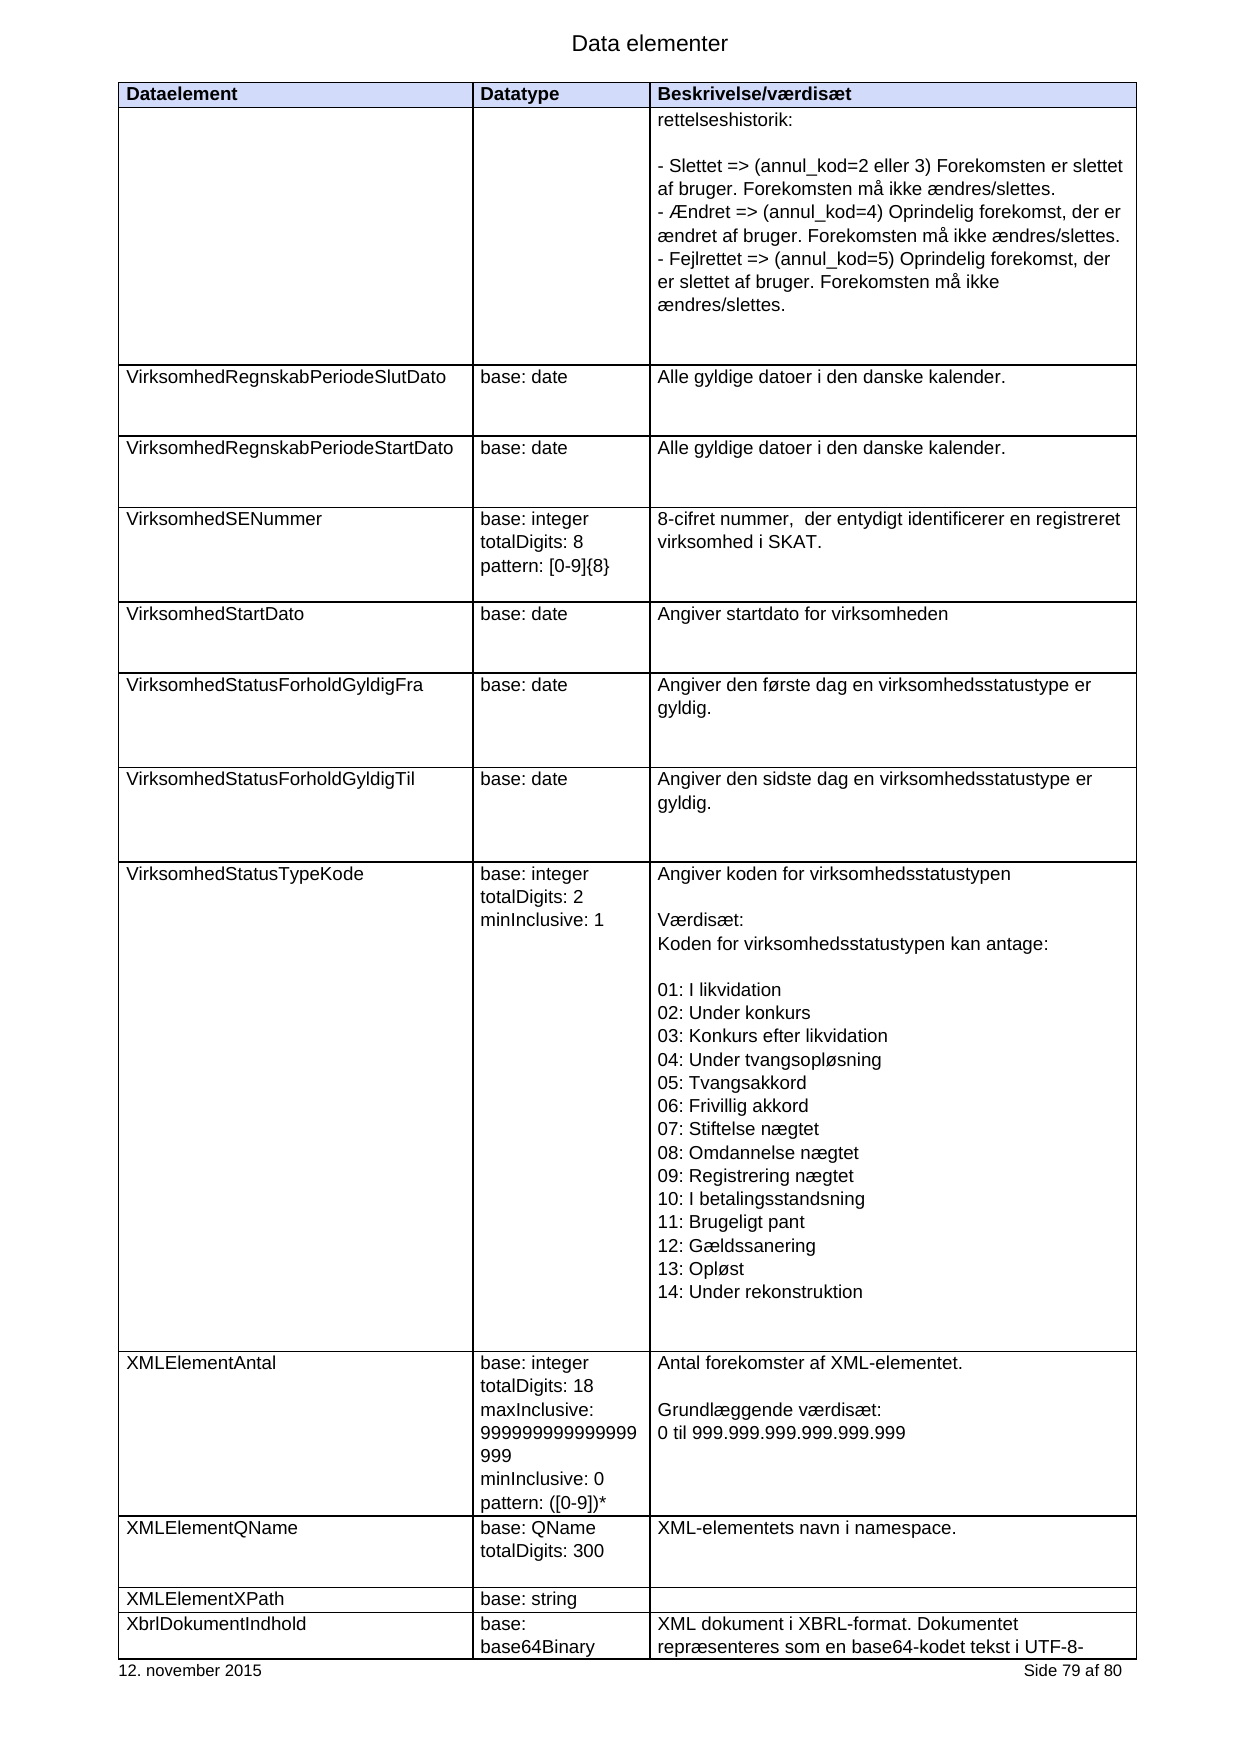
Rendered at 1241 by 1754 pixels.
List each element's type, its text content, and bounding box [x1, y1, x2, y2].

table_header Datatype [474, 83, 649, 107]
table_header Dataelement [119, 83, 472, 107]
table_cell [651, 108, 1136, 364]
table_cell VirksomhedStatusForholdGyldigTil [119, 768, 472, 861]
table_cell base: date [474, 366, 649, 435]
table_cell Angiver startdato for virksomheden [651, 603, 1136, 672]
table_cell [651, 1613, 1136, 1658]
table_cell VirksomhedSENummer [119, 508, 472, 601]
table_cell VirksomhedStatusForholdGyldigFra [119, 674, 472, 767]
table_cell 8-cifret nummer, der entydigt identificerer en registreret virksomhed i SKAT. [651, 508, 1136, 601]
table_cell VirksomhedRegnskabPeriodeSlutDato [119, 366, 472, 435]
table_cell base: date [474, 674, 649, 767]
table_cell Antal forekomster af XML-elementet. Grundlæggende værdisæt: 0 til 999.999.999.999.999.999 [651, 1352, 1136, 1515]
table_header Beskrivelse/værdisæt [651, 83, 1136, 107]
table_cell Angiver koden for virksomhedsstatustypen Værdisæt: Koden for virksomhedsstatustypen kan antage: 01: I likvidation 02: Under konkurs 03: Konkurs efter likvidation 04: Under tvangsopløsning 05: Tvangsakkord 06: Frivillig akkord 07: Stiftelse nægtet 08: Omdannelse nægtet 09: Registrering nægtet 10: I betalingsstandsning 11: Brugeligt pant 12: Gældssanering 13: Opløst 14: Under rekonstruktion [651, 863, 1136, 1351]
table_cell VirksomhedStatusTypeKode [119, 863, 472, 1351]
table_cell base: QName totalDigits: 300 [474, 1517, 649, 1586]
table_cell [474, 108, 649, 364]
table_cell VirksomhedStartDato [119, 603, 472, 672]
table_cell Angiver den første dag en virksomhedsstatustype er gyldig. [651, 674, 1136, 767]
table_cell base: date [474, 768, 649, 861]
table_cell XMLElementQName [119, 1517, 472, 1586]
table_cell XMLElementXPath [119, 1588, 472, 1612]
table_cell XML-elementets navn i namespace. [651, 1517, 1136, 1586]
table_cell XMLElementAntal [119, 1352, 472, 1515]
table_cell VirksomhedRegnskabPeriodeStartDato [119, 437, 472, 506]
table_cell base: integer totalDigits: 18 maxInclusive: 999999999999999999 minInclusive: 0 pattern: ([0-9])* [474, 1352, 649, 1515]
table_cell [119, 108, 472, 364]
table_cell base: date [474, 437, 649, 506]
table_cell Alle gyldige datoer i den danske kalender. [651, 437, 1136, 506]
table_cell base: integer totalDigits: 8 pattern: [0-9]{8} [474, 508, 649, 601]
table_cell Angiver den sidste dag en virksomhedsstatustype er gyldig. [651, 768, 1136, 861]
table_cell Alle gyldige datoer i den danske kalender. [651, 366, 1136, 435]
table_cell [651, 1588, 1136, 1612]
table_cell XbrlDokumentIndhold [119, 1613, 472, 1658]
table_cell base: base64Binary [474, 1613, 649, 1658]
table_cell base: date [474, 603, 649, 672]
table_cell base: string [474, 1588, 649, 1612]
table_cell base: integer totalDigits: 2 minInclusive: 1 [474, 863, 649, 1351]
